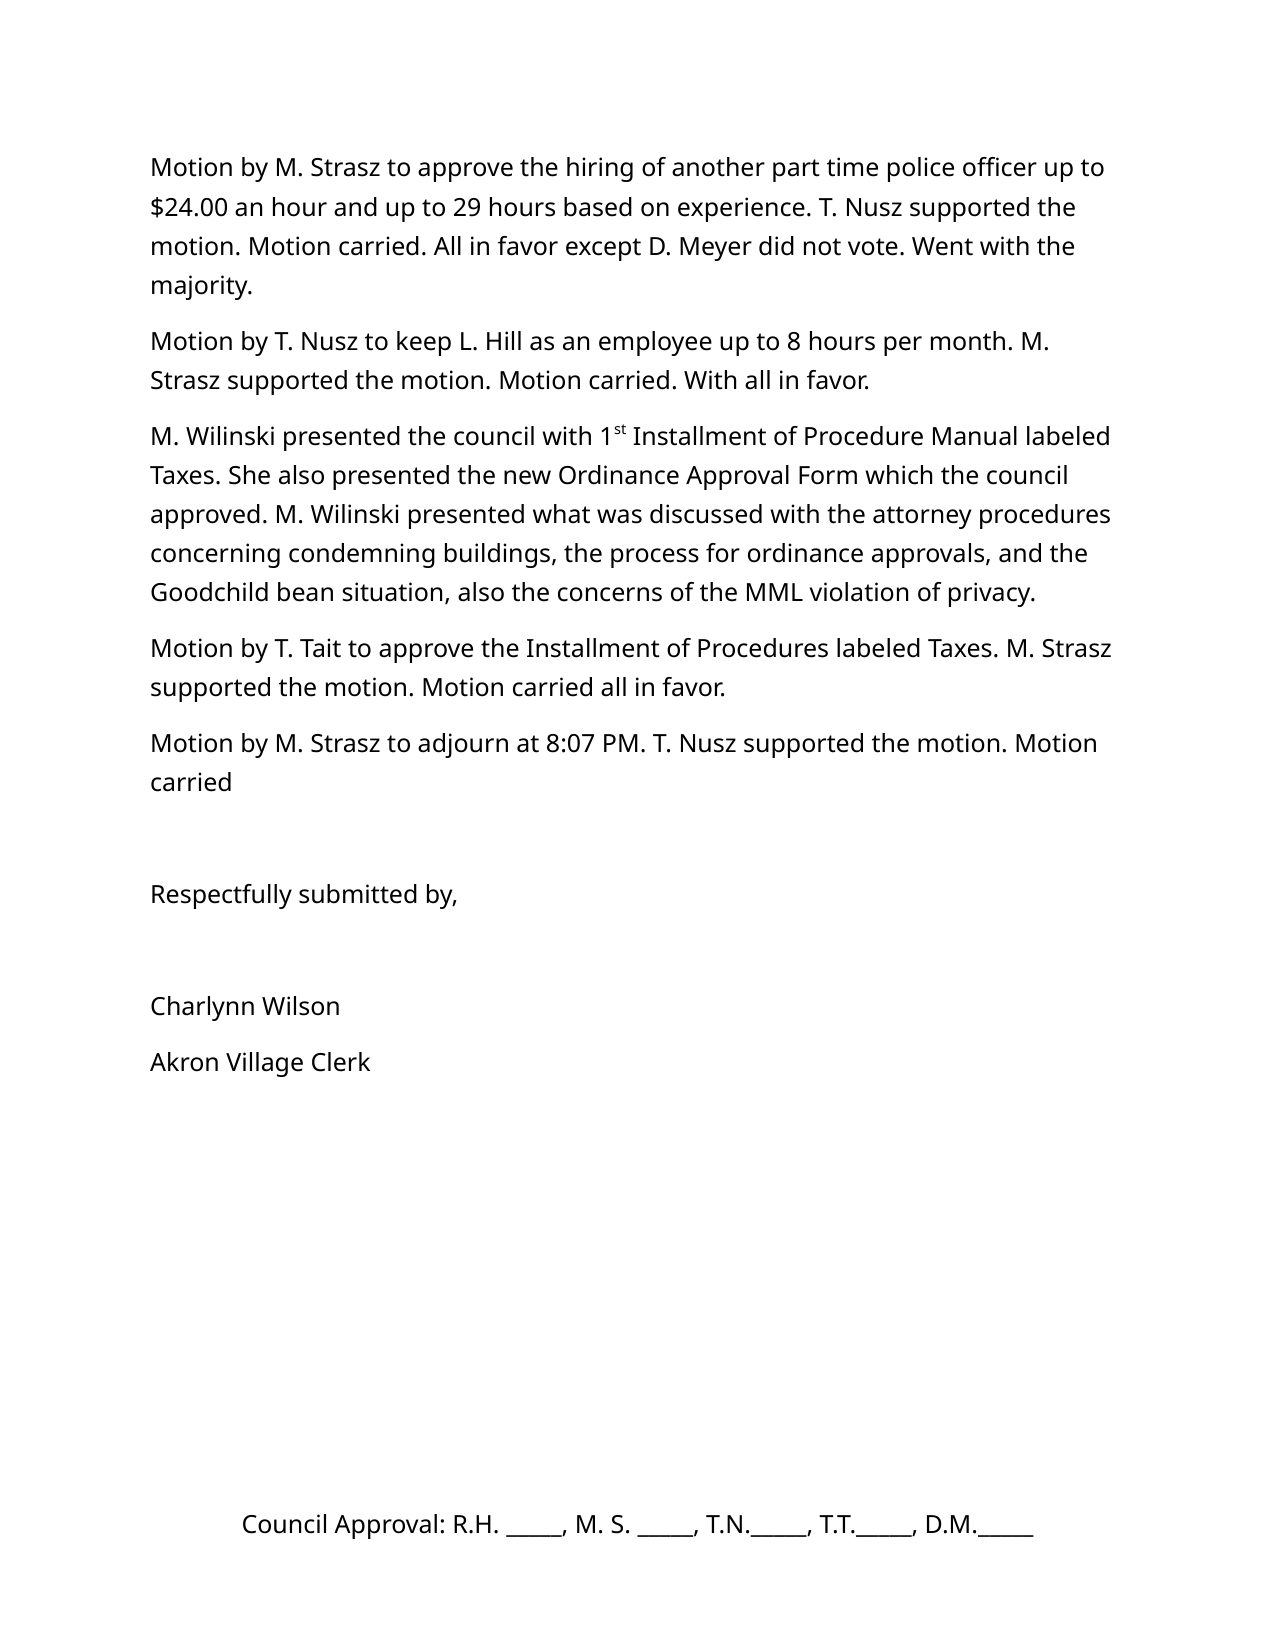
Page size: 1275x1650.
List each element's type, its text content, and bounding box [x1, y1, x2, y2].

text Akron Village Clerk [150, 1044, 1125, 1078]
text Motion by M. Strasz to adjourn at 8:07 PM. T. Nusz supported the motion. Motion carried [150, 726, 1125, 799]
text Motion by T. Nusz to keep L. Hill as an employee up to 8 hours per month. M. Strasz supported the motion. Motion carried. With all in favor. [150, 323, 1125, 397]
text Charlynn Wilson [150, 988, 1125, 1022]
text Motion by T. Tait to approve the Installment of Procedures labeled Taxes. M. Strasz supported the motion. Motion carried all in favor. [150, 631, 1125, 704]
text M. Wilinski presented the council with 1st Installment of Procedure Manual labeled Taxes. She also presented the new Ordinance Approval Form which the council approved. M. Wilinski presented what was discussed with the attorney procedures concerning condemning buildings, the process for ordinance approvals, and the Goodchild bean situation, also the concerns of the MML violation of privacy. [150, 418, 1125, 609]
text Motion by M. Strasz to approve the hiring of another part time police officer up to $24.00 an hour and up to 29 hours based on experience. T. Nusz supported the motion. Motion carried. All in favor except D. Meyer did not vote. Went with the majority. [150, 150, 1125, 302]
text Respectfully submitted by, [150, 877, 1125, 911]
